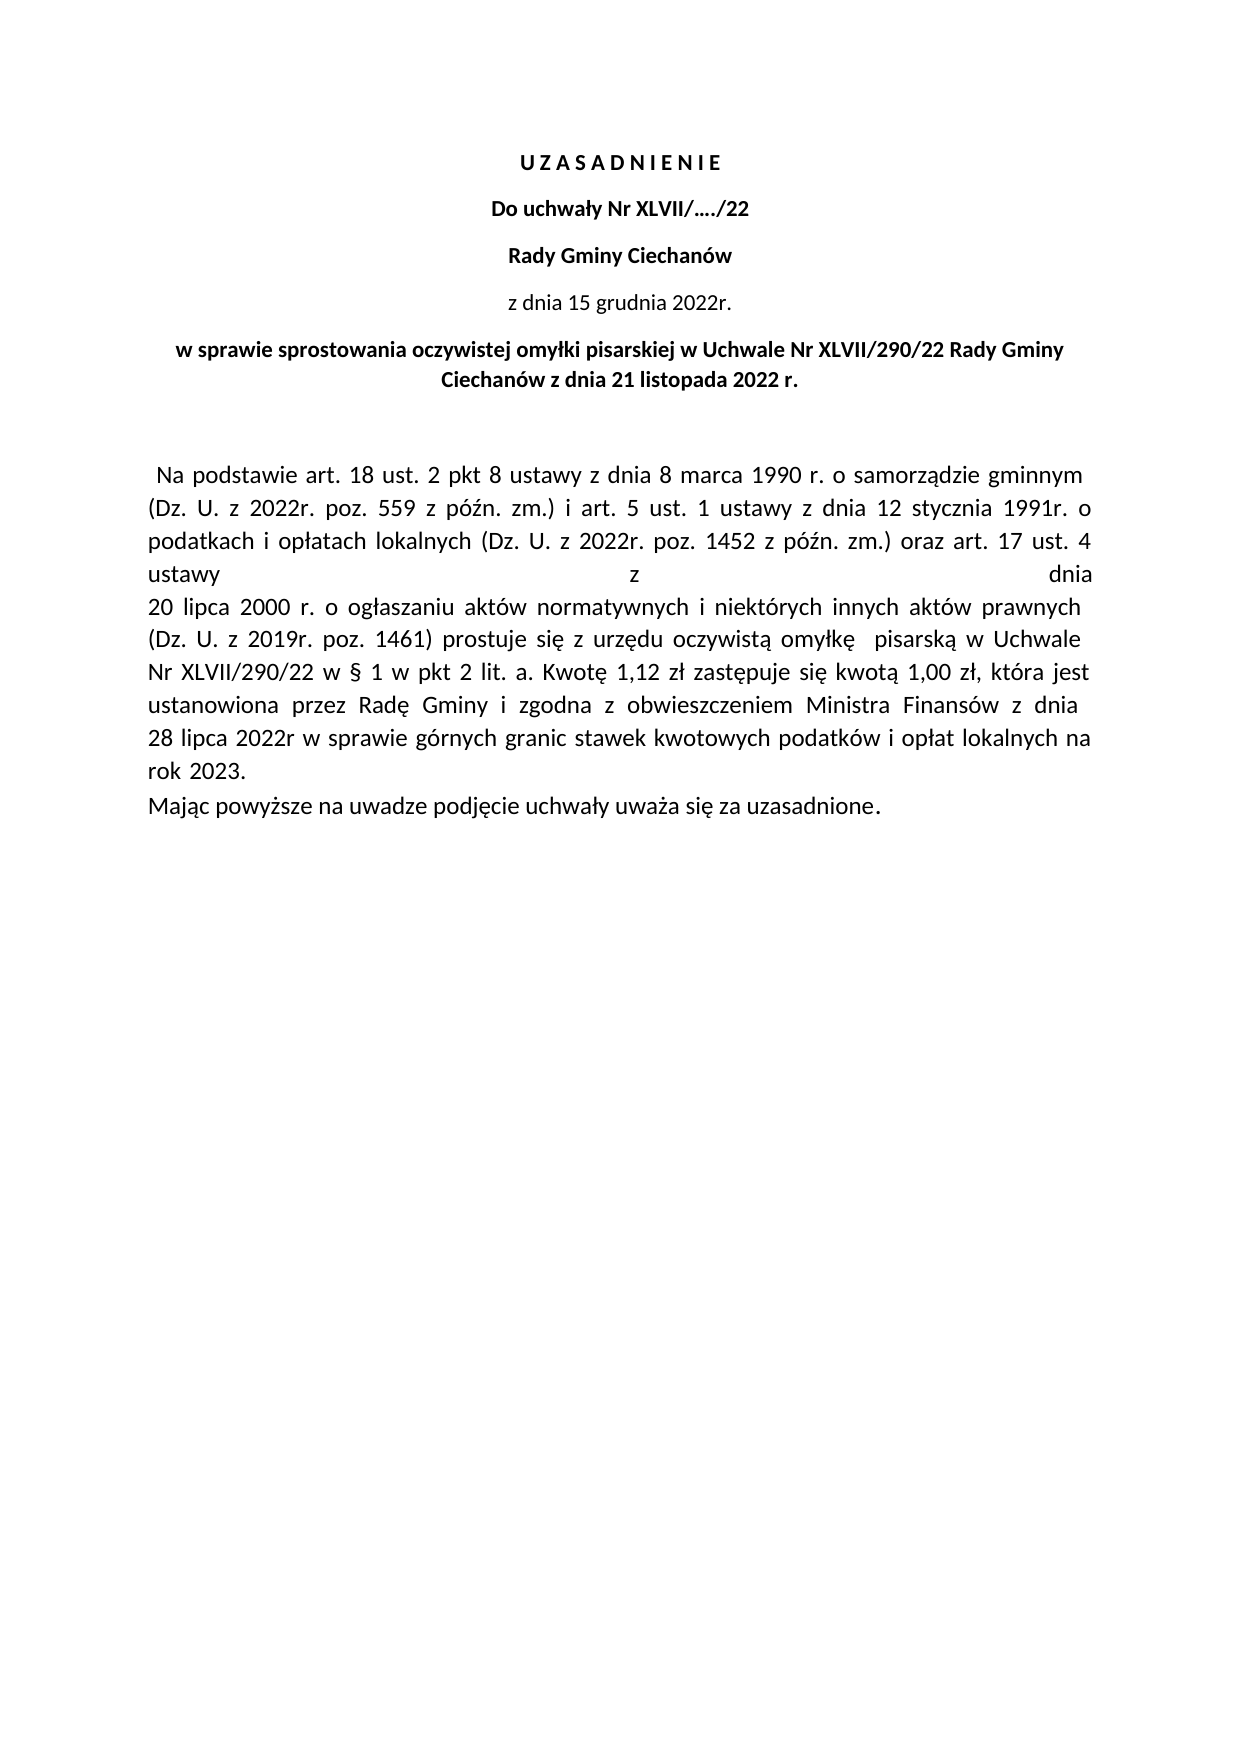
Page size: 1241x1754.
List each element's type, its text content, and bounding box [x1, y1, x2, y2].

text U Z A S A D N I E N I E [148, 148, 1093, 176]
text Rady Gminy Ciechanów [148, 241, 1093, 269]
text w sprawie sprostowania oczywistej omyłki pisarskiej w Uchwale Nr XLVII/290/22 Rady Gminy Ciechanów z dnia 21 listopada 2022 r. [148, 335, 1093, 393]
text Do uchwały Nr XLVII/…./22 [148, 194, 1093, 222]
text Na podstawie art. 18 ust. 2 pkt 8 ustawy z dnia 8 marca 1990 r. o samorządzie gminnym (Dz. U. z 2022r. poz. 559 z późn. zm.) i art. 5 ust. 1 ustawy z dnia 12 stycznia 1991r. o podatkach i opłatach lokalnych (Dz. U. z 2022r. poz. 1452 z późn. zm.) oraz art. 17 ust. 4 ustawy z dnia 20 lipca 2000 r. o ogłaszaniu aktów normatywnych i niektórych innych aktów prawnych (Dz. U. z 2019r. poz. 1461) prostuje się z urzędu oczywistą omyłkę pisarską w Uchwale Nr XLVII/290/22 w § 1 w pkt 2 lit. a. Kwotę 1,12 zł zastępuje się kwotą 1,00 zł, która jest ustanowiona przez Radę Gminy i zgodna z obwieszczeniem Ministra Finansów z dnia 28 lipca 2022r w sprawie górnych granic stawek kwotowych podatków i opłat lokalnych na rok 2023. Mając powyższe na uwadze podjęcie uchwały uważa się za uzasadnione. [148, 459, 1093, 821]
text z dnia 15 grudnia 2022r. [148, 288, 1093, 316]
